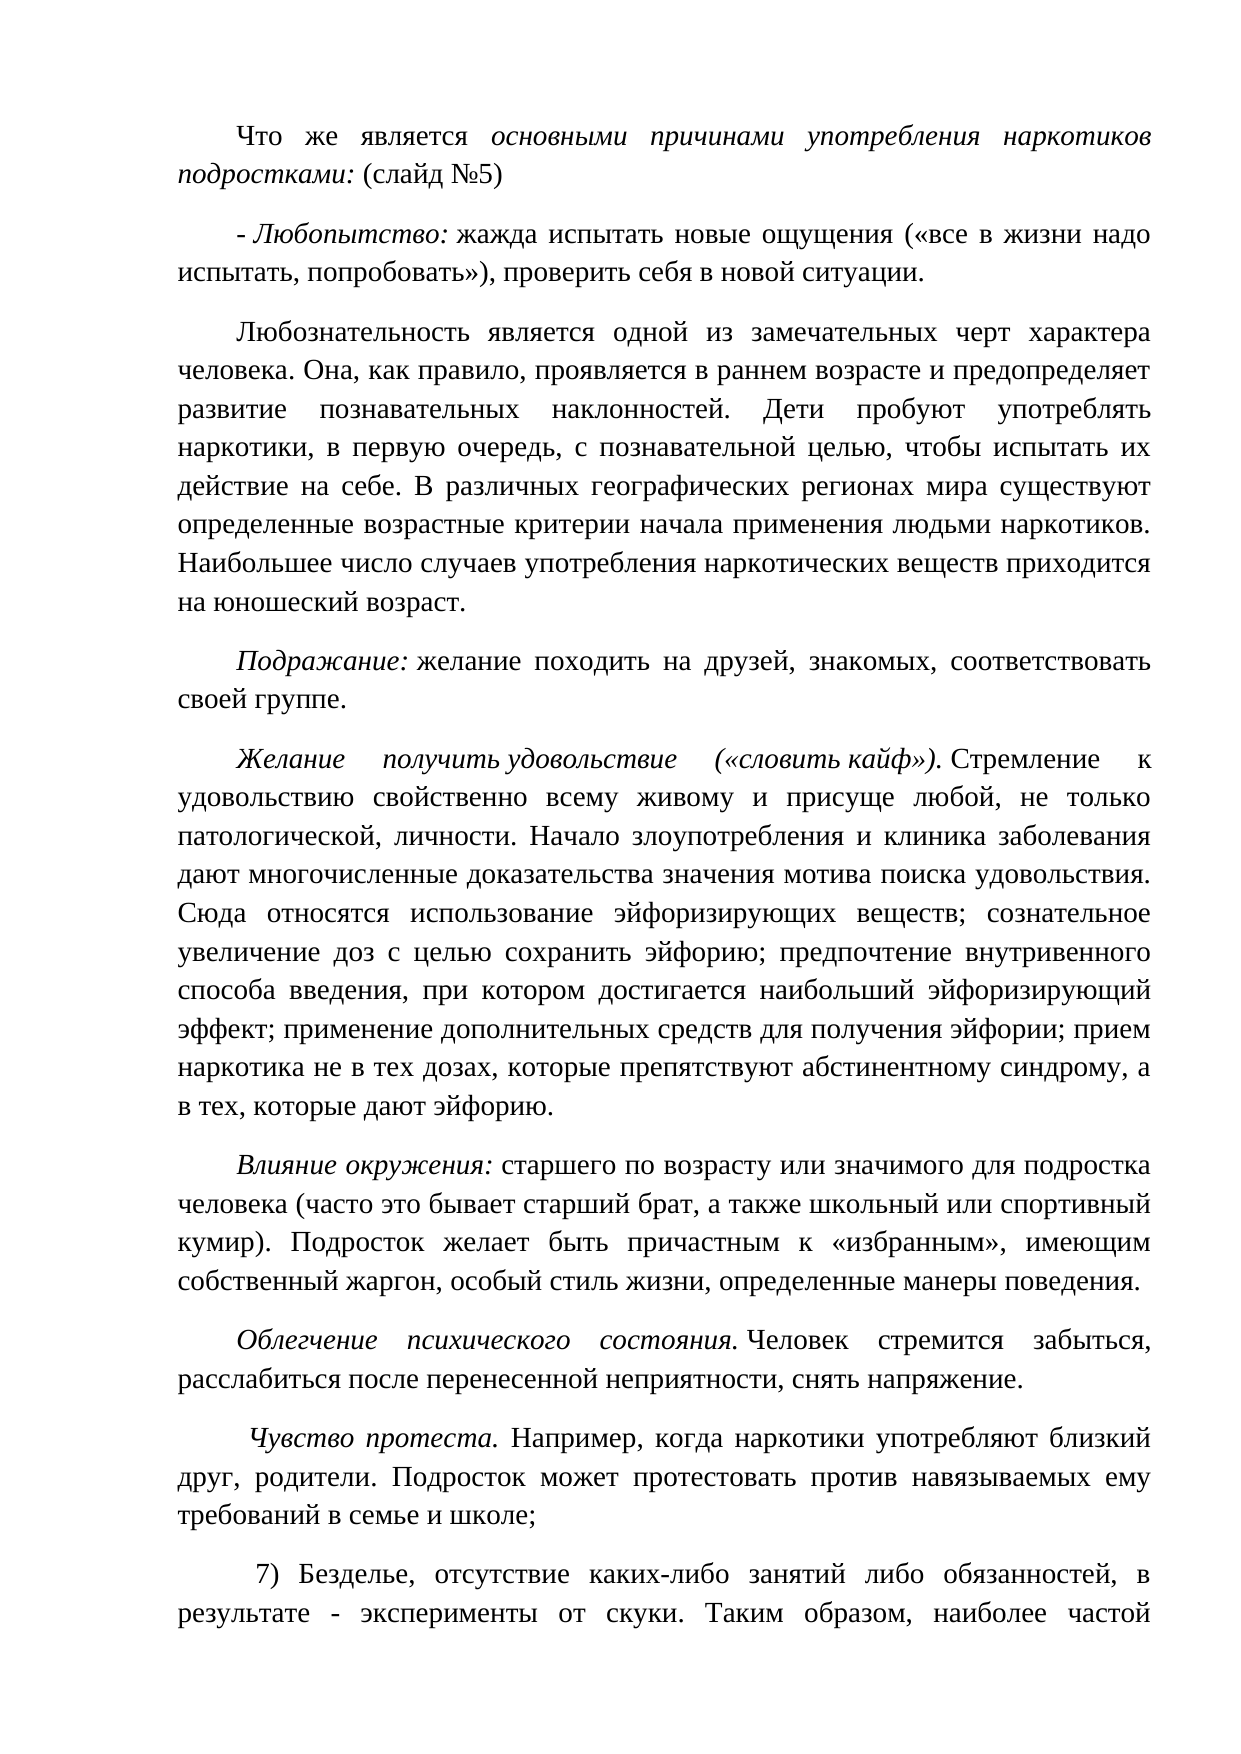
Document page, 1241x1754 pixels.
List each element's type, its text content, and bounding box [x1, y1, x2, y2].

text Что же является основными причинами употребления наркотиков подростками: (слайд №5) [177, 118, 1152, 190]
text Влияние окружения: старшего по возрасту или значимого для подростка человека (часто это бывает старший брат, а также школьный или спортивный кумир). Подросток желает быть причастным к «избранным», имеющим собственный жаргон, особый стиль жизни, определенные манеры поведения. [177, 1147, 1152, 1296]
text - Любопытство: жажда испытать новые ощущения («все в жизни надо испытать, попробовать»), проверить себя в новой ситуации. [177, 216, 1152, 288]
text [177, 1557, 1152, 1629]
text Любознательность является одной из замечательных черт характера человека. Она, как правило, проявляется в раннем возрасте и предопределяет развитие познавательных наклонностей. Дети пробуют употреблять наркотики, в первую очередь, с познавательной целью, чтобы испытать их действие на себе. В различных географических регионах мира существуют определенные возрастные критерии начала применения людьми наркотиков. Наибольшее число случаев употребления наркотических веществ приходится на юношеский возраст. [177, 314, 1152, 617]
text Чувство протеста. Например, когда наркотики употребляют близкий друг, родители. Подросток может протестовать против навязываемых ему требований в семье и школе; [177, 1420, 1152, 1531]
text Подражание: желание походить на друзей, знакомых, соответствовать своей группе. [177, 643, 1152, 715]
text Желание получить удовольствие («словить кайф»). Стремление к удовольствию свойственно всему живому и присуще любой, не только патологической, личности. Начало злоупотребления и клиника заболевания дают многочисленные доказательства значения мотива поиска удовольствия. Сюда относятся использование эйфоризирующих веществ; сознательное увеличение доз с целью сохранить эйфорию; предпочтение внутривенного способа введения, при котором достигается наибольший эйфоризирующий эффект; применение дополнительных средств для получения эйфории; прием наркотика не в тех дозах, которые препятствуют абстинентному синдрому, а в тех, которые дают эйфорию. [177, 741, 1152, 1121]
text Облегчение психического состояния. Человек стремится забыться, расслабиться после перенесенной неприятности, снять напряжение. [177, 1322, 1152, 1394]
